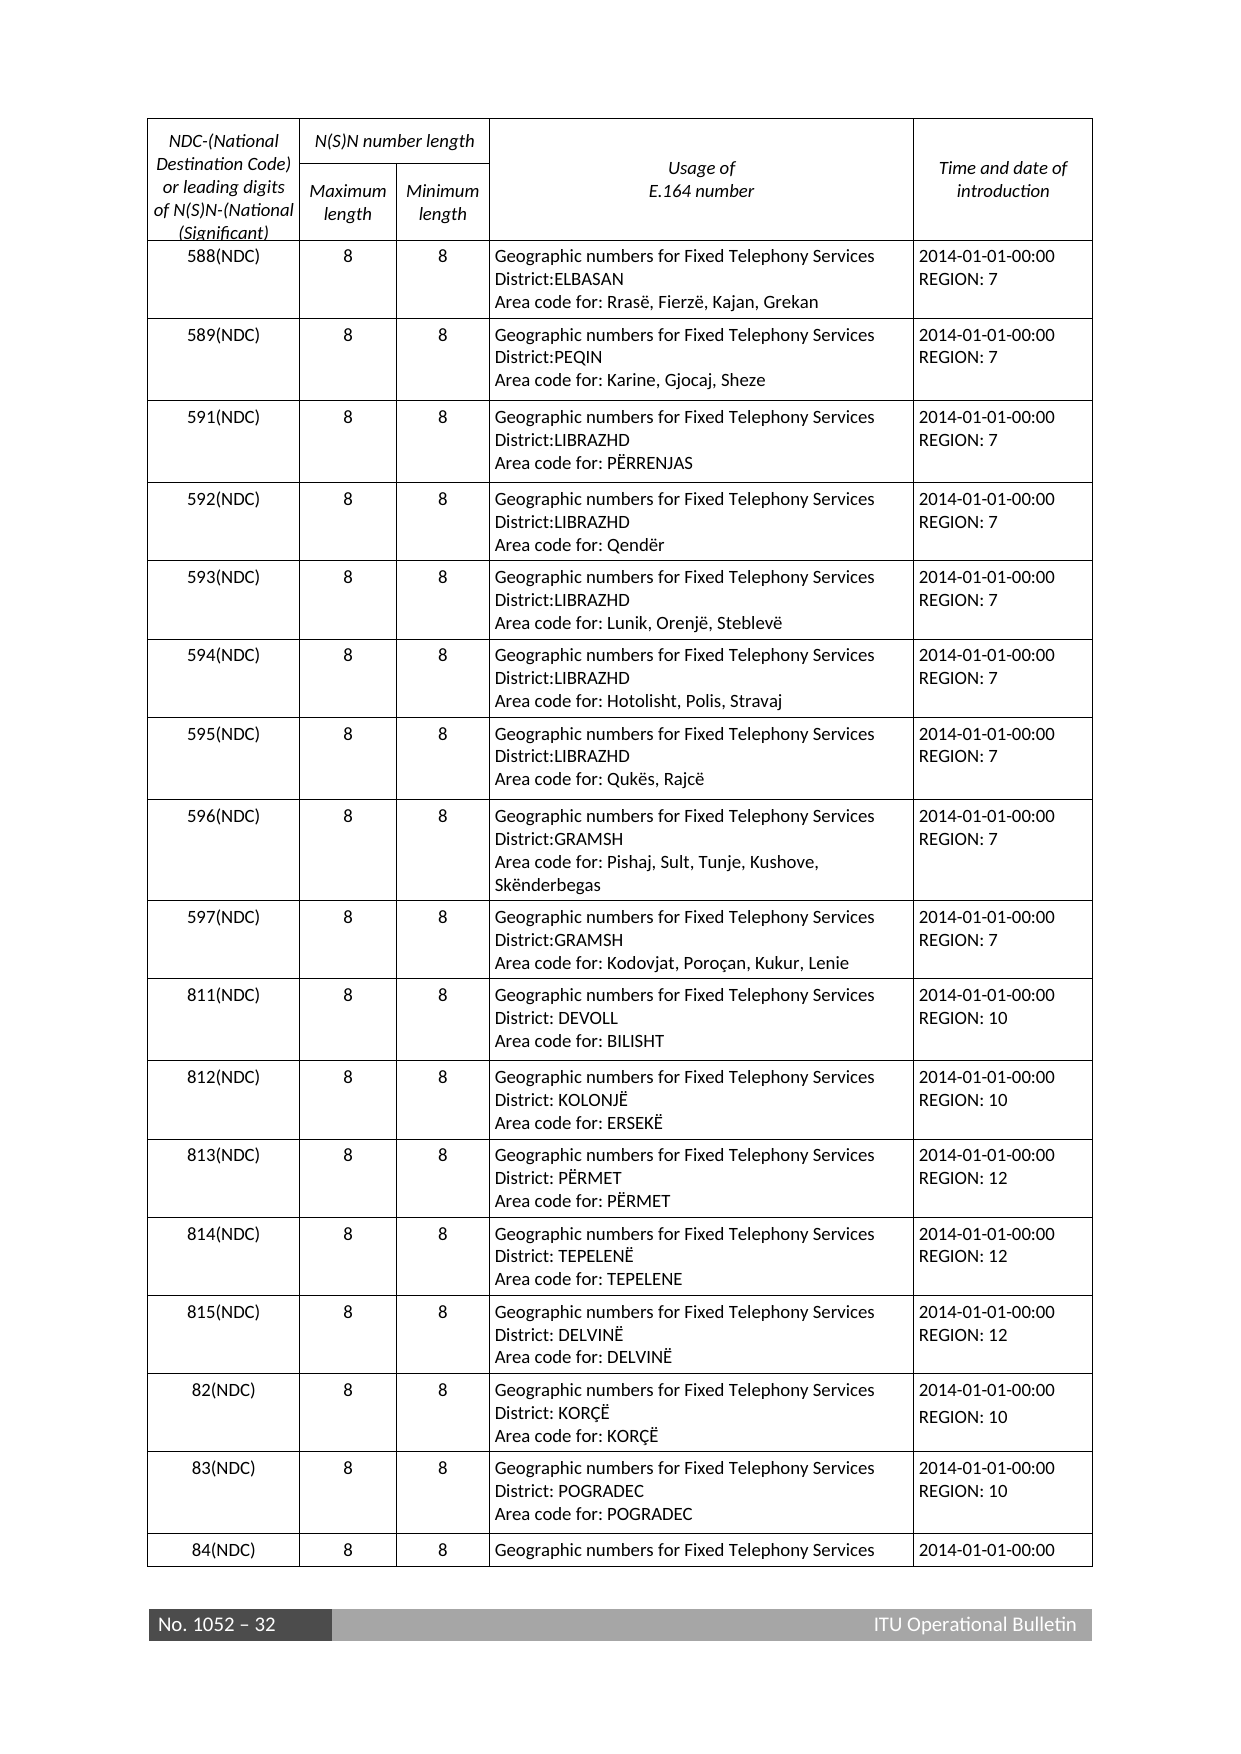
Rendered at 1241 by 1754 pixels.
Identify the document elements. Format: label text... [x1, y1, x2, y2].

table_cell 2014-01-01-00:00 REGION: 7 [914, 401, 1092, 482]
table_cell 8 [300, 1218, 396, 1295]
table_cell 589(NDC) [148, 319, 299, 400]
table_cell 8 [300, 1452, 396, 1533]
table_cell 8 [397, 718, 489, 799]
table_cell 2014-01-01-00:00 REGION: 12 [914, 1218, 1092, 1295]
table_cell 8 [300, 901, 396, 978]
table_cell 8 [300, 483, 396, 560]
table_cell Geographic numbers for Fixed Telephony Services District:LIBRAZHD Area code for: Hotolisht, Polis, Stravaj [490, 640, 913, 717]
table_cell Geographic numbers for Fixed Telephony Services District: DEVOLL Area code for: BILISHT [490, 979, 913, 1060]
table_cell 82(NDC) [148, 1374, 299, 1451]
table_cell 8 [300, 640, 396, 717]
table_cell Geographic numbers for Fixed Telephony Services District: PËRMET Area code for: PËRMET [490, 1140, 913, 1217]
table_cell 8 [397, 1534, 489, 1566]
table_cell Maximum length [300, 164, 396, 239]
table_cell 8 [397, 901, 489, 978]
table_cell 8 [397, 1218, 489, 1295]
table_cell 2014-01-01-00:00 REGION: 7 [914, 561, 1092, 638]
table_cell Geographic numbers for Fixed Telephony Services District:LIBRAZHD Area code for: Qukës, Rajcë [490, 718, 913, 799]
table_cell Geographic numbers for Fixed Telephony Services District:GRAMSH Area code for: Kodovjat, Poroçan, Kukur, Lenie [490, 901, 913, 978]
table_cell 592(NDC) [148, 483, 299, 560]
table_cell 591(NDC) [148, 401, 299, 482]
table_cell 8 [300, 319, 396, 400]
table_cell 8 [397, 561, 489, 638]
table_cell 8 [300, 241, 396, 318]
table_cell 8 [300, 718, 396, 799]
table_cell 8 [300, 1534, 396, 1566]
table_cell Geographic numbers for Fixed Telephony Services District: TEPELENË Area code for: TEPELENE [490, 1218, 913, 1295]
table_cell 8 [300, 1296, 396, 1373]
table_cell 814(NDC) [148, 1218, 299, 1295]
table_cell 2014-01-01-00:00 REGION: 10 [914, 1374, 1092, 1451]
table_cell 2014-01-01-00:00 REGION: 7 [914, 483, 1092, 560]
table_cell 8 [397, 241, 489, 318]
table_cell 8 [300, 1061, 396, 1138]
table_cell 2014-01-01-00:00 REGION: 10 [914, 1452, 1092, 1533]
table_cell 595(NDC) [148, 718, 299, 799]
table_cell 812(NDC) [148, 1061, 299, 1138]
table_cell Geographic numbers for Fixed Telephony Services District: POGRADEC Area code for: POGRADEC [490, 1452, 913, 1533]
table_cell 594(NDC) [148, 640, 299, 717]
table_cell 2014-01-01-00:00 REGION: 12 [914, 1534, 1092, 1566]
table_cell 593(NDC) [148, 561, 299, 638]
table_cell 8 [397, 319, 489, 400]
table_cell 2014-01-01-00:00 REGION: 12 [914, 1296, 1092, 1373]
table_cell Geographic numbers for Fixed Telephony Services District:GRAMSH Area code for: Pishaj, Sult, Tunje, Kushove, Skënderbegas [490, 800, 913, 900]
table_cell 2014-01-01-00:00 REGION: 7 [914, 640, 1092, 717]
table_cell 8 [397, 979, 489, 1060]
table_cell 2014-01-01-00:00 REGION: 7 [914, 319, 1092, 400]
table_cell 83(NDC) [148, 1452, 299, 1533]
table_cell 2014-01-01-00:00 REGION: 7 [914, 800, 1092, 900]
table_cell 2014-01-01-00:00 REGION: 7 [914, 241, 1092, 318]
table_cell Minimum length [397, 164, 489, 239]
table_cell Geographic numbers for Fixed Telephony Services District:LIBRAZHD Area code for: Qendër [490, 483, 913, 560]
table_cell 2014-01-01-00:00 REGION: 10 [914, 979, 1092, 1060]
table_cell 8 [397, 401, 489, 482]
table_cell Geographic numbers for Fixed Telephony Services District: DELVINË Area code for: DELVINË [490, 1296, 913, 1373]
table_header NDC-(National Destination Code) or leading digits of N(S)N-(National (Significant) Number) [148, 119, 299, 239]
table_cell 8 [397, 1296, 489, 1373]
table_cell 597(NDC) [148, 901, 299, 978]
table_cell 8 [300, 1374, 396, 1451]
table_cell Geographic numbers for Fixed Telephony Services District: KOLONJË Area code for: ERSEKË [490, 1061, 913, 1138]
table_cell Geographic numbers for Fixed Telephony Services District:PEQIN Area code for: Karine, Gjocaj, Sheze [490, 319, 913, 400]
table_cell 84(NDC) [148, 1534, 299, 1566]
table_cell 2014-01-01-00:00 REGION: 12 [914, 1140, 1092, 1217]
table_cell 8 [397, 1452, 489, 1533]
table_cell 815(NDC) [148, 1296, 299, 1373]
table_cell 811(NDC) [148, 979, 299, 1060]
table_cell 2014-01-01-00:00 REGION: 7 [914, 901, 1092, 978]
table_cell 8 [300, 1140, 396, 1217]
table_header Usage of E.164 number [490, 119, 913, 239]
table_header N(S)N number length [300, 119, 489, 163]
table_cell 8 [300, 800, 396, 900]
table_cell 8 [300, 561, 396, 638]
table_cell 2014-01-01-00:00 REGION: 10 [914, 1061, 1092, 1138]
table_cell Geographic numbers for Fixed Telephony Services District: GJIROKASTËR Area code for: GJIROKASTËR [490, 1534, 913, 1566]
table_cell Geographic numbers for Fixed Telephony Services District:LIBRAZHD Area code for: PËRRENJAS [490, 401, 913, 482]
table_cell 596(NDC) [148, 800, 299, 900]
table_cell 8 [397, 1061, 489, 1138]
table_header Time and date of introduction [914, 119, 1092, 239]
table_cell 588(NDC) [148, 241, 299, 318]
table_cell 8 [397, 483, 489, 560]
table_cell 8 [300, 979, 396, 1060]
table_cell 8 [397, 800, 489, 900]
table_cell Geographic numbers for Fixed Telephony Services District:LIBRAZHD Area code for: Lunik, Orenjë, Steblevë [490, 561, 913, 638]
table_cell 8 [300, 401, 396, 482]
table_cell Geographic numbers for Fixed Telephony Services District:ELBASAN Area code for: Rrasë, Fierzë, Kajan, Grekan [490, 241, 913, 318]
table_cell 813(NDC) [148, 1140, 299, 1217]
table_cell Geographic numbers for Fixed Telephony Services District: KORÇË Area code for: KORÇË [490, 1374, 913, 1451]
table_cell 8 [397, 1374, 489, 1451]
table_cell 8 [397, 640, 489, 717]
table_cell 2014-01-01-00:00 REGION: 7 [914, 718, 1092, 799]
table_cell 8 [397, 1140, 489, 1217]
